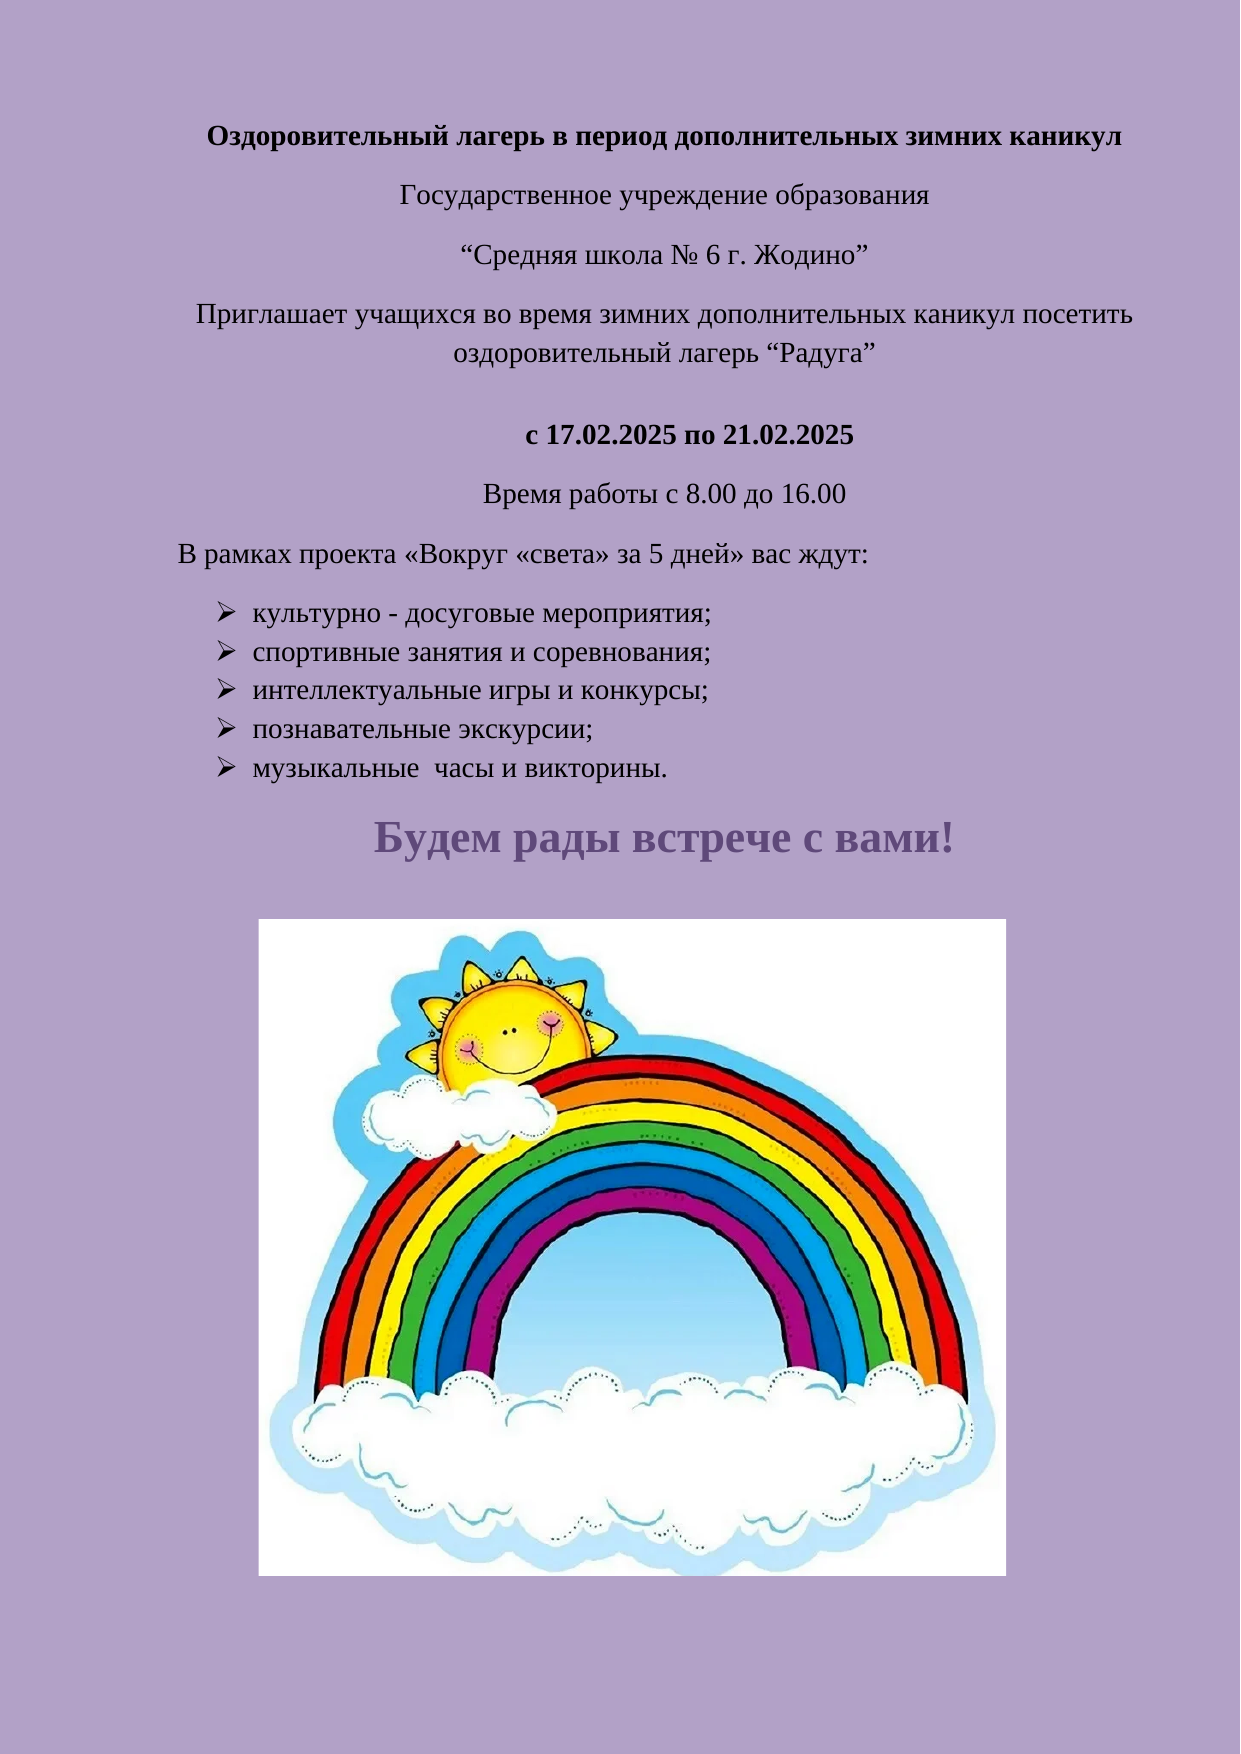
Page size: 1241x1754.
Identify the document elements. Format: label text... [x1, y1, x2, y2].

text с 17.02.2025 по 21.02.2025 [177, 394, 1152, 451]
text Оздоровительный лагерь в период дополнительных зимних каникул [177, 118, 1152, 152]
text Время работы с 8.00 до 16.00 [177, 476, 1152, 510]
list культурно - досуговые мероприятия; [215, 595, 1152, 629]
list музыкальные часы и викторины. [215, 750, 1152, 783]
list познавательные экскурсии; [215, 711, 1152, 745]
list интеллектуальные игры и конкурсы; [215, 672, 1152, 706]
text Будем рады встрече с вами! [177, 809, 1152, 862]
text Приглашает учащихся во время зимних дополнительных каникул посетить оздоровительный лагерь “Радуга” [177, 296, 1152, 368]
text Государственное учреждение образования [177, 177, 1152, 211]
text “Средняя школа № 6 г. Жодино” [177, 237, 1152, 270]
text В рамках проекта «Вокруг «света» за 5 дней» вас ждут: [177, 536, 1152, 569]
list спортивные занятия и соревнования; [215, 634, 1152, 667]
picture [258, 919, 1007, 1576]
